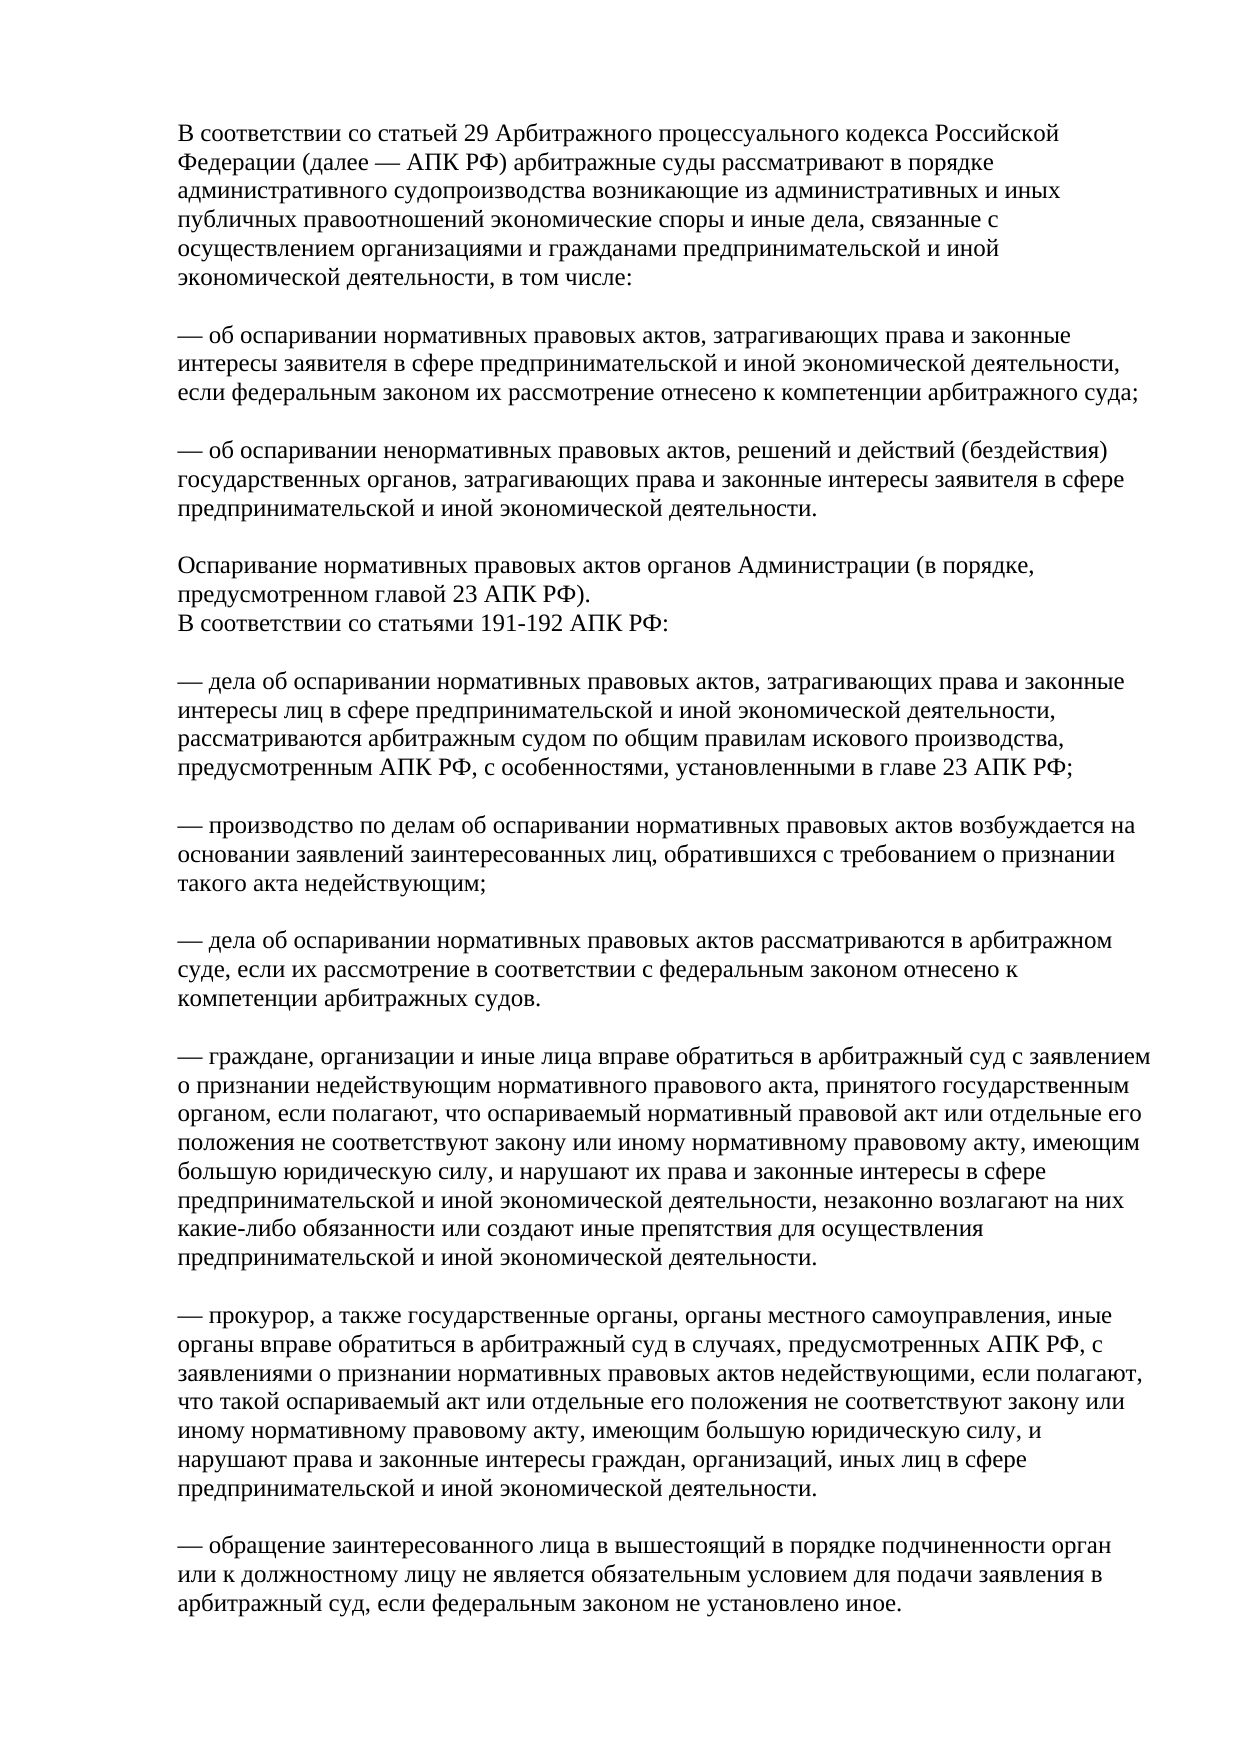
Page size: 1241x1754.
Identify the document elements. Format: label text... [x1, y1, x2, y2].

text — прокурор, а также государственные органы, органы местного самоуправления, иные органы вправе обратиться в арбитражный суд в случаях, предусмотренных АПК РФ, с заявлениями о признании нормативных правовых актов недействующими, если полагают, что такой оспариваемый акт или отдельные его положения не соответствуют закону или иному нормативному правовому акту, имеющим большую юридическую силу, и нарушают права и законные интересы граждан, организаций, иных лиц в сфере предпринимательской и иной экономической деятельности. [177, 1300, 1152, 1501]
text В соответствии со статьей 29 Арбитражного процессуального кодекса Российской Федерации (далее — АПК РФ) арбитражные суды рассматривают в порядке административного судопроизводства возникающие из административных и иных публичных правоотношений экономические споры и иные дела, связанные с осуществлением организациями и гражданами предпринимательской и иной экономической деятельности, в том числе: [177, 118, 1152, 291]
text — об оспаривании нормативных правовых актов, затрагивающих права и законные интересы заявителя в сфере предпринимательской и иной экономической деятельности, если федеральным законом их рассмотрение отнесено к компетенции арбитражного суда; [177, 320, 1152, 406]
text — об оспаривании ненормативных правовых актов, решений и действий (бездействия) государственных органов, затрагивающих права и законные интересы заявителя в сфере предпринимательской и иной экономической деятельности. [177, 435, 1152, 521]
text — производство по делам об оспаривании нормативных правовых актов возбуждается на основании заявлений заинтересованных лиц, обратившихся с требованием о признании такого акта недействующим; [177, 810, 1152, 896]
text — граждане, организации и иные лица вправе обратиться в арбитражный суд с заявлением о признании недействующим нормативного правового акта, принятого государственным органом, если полагают, что оспариваемый нормативный правовой акт или отдельные его положения не соответствуют закону или иному нормативному правовому акту, имеющим большую юридическую силу, и нарушают их права и законные интересы в сфере предпринимательской и иной экономической деятельности, незаконно возлагают на них какие-либо обязанности или создают иные препятствия для осуществления предпринимательской и иной экономической деятельности. [177, 1041, 1152, 1271]
text — дела об оспаривании нормативных правовых актов рассматриваются в арбитражном суде, если их рассмотрение в соответствии с федеральным законом отнесено к компетенции арбитражных судов. [177, 926, 1152, 1012]
text Оспаривание нормативных правовых актов органов Администрации (в порядке, предусмотренном главой 23 АПК РФ). В соответствии со статьями 191-192 АПК РФ: [177, 551, 1152, 637]
text — обращение заинтересованного лица в вышестоящий в порядке подчиненности орган или к должностному лицу не является обязательным условием для подачи заявления в арбитражный суд, если федеральным законом не установлено иное. [177, 1531, 1152, 1617]
text — дела об оспаривании нормативных правовых актов, затрагивающих права и законные интересы лиц в сфере предпринимательской и иной экономической деятельности, рассматриваются арбитражным судом по общим правилам искового производства, предусмотренным АПК РФ, с особенностями, установленными в главе 23 АПК РФ; [177, 666, 1152, 781]
